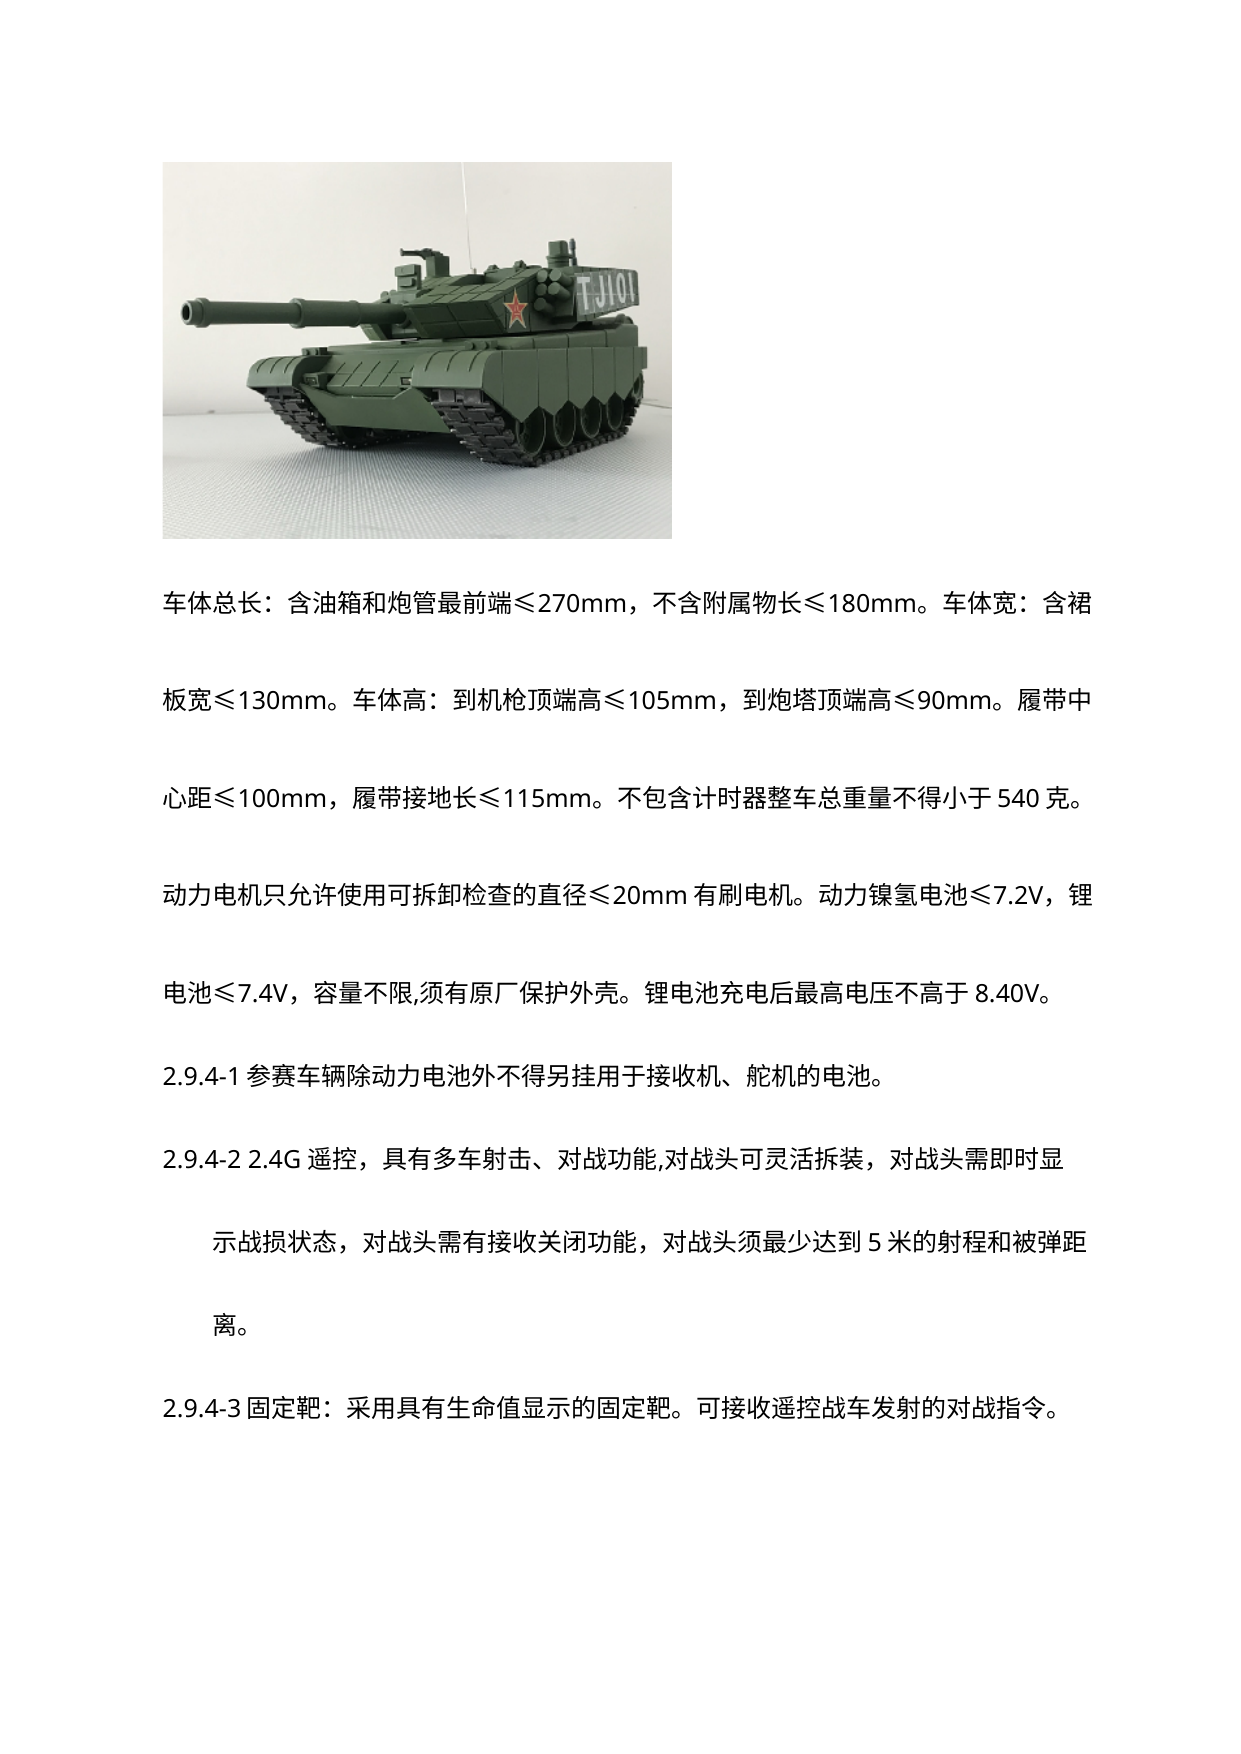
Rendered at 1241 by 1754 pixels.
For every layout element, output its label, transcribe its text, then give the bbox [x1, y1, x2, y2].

text 2.9.4-3固定靶：采用具有生命值显示的固定靶。可接收遥控战车发射的对战指令。 [162, 1374, 1107, 1439]
text 2.9.4-1参赛车辆除动力电池外不得另挂用于接收机、舵机的电池。 [162, 1042, 1107, 1107]
text 离。 [162, 1291, 1107, 1356]
text 示战损状态，对战头需有接收关闭功能，对战头须最少达到5米的射程和被弹距 [162, 1208, 1107, 1273]
picture [162, 162, 672, 539]
text 2.9.4-2 2.4G 遥控，具有多车射击、对战功能,对战头可灵活拆装，对战头需即时显 [162, 1125, 1107, 1190]
text 车体总长：含油箱和炮管最前端≤270mm，不含附属物长≤180mm。车体宽：含裙板宽≤130mm。车体高：到机枪顶端高≤105mm，到炮塔顶端高≤90mm。履带中心距≤100mm，履带接地长≤115mm。不包含计时器整车总重量不得小于540克。动力电机只允许使用可拆卸检查的直径≤20mm有刷电机。动力镍氢电池≤7.2V，锂电池≤7.4V，容量不限,须有原厂保护外壳。锂电池充电后最高电压不高于8.40V。 [162, 569, 1107, 1024]
